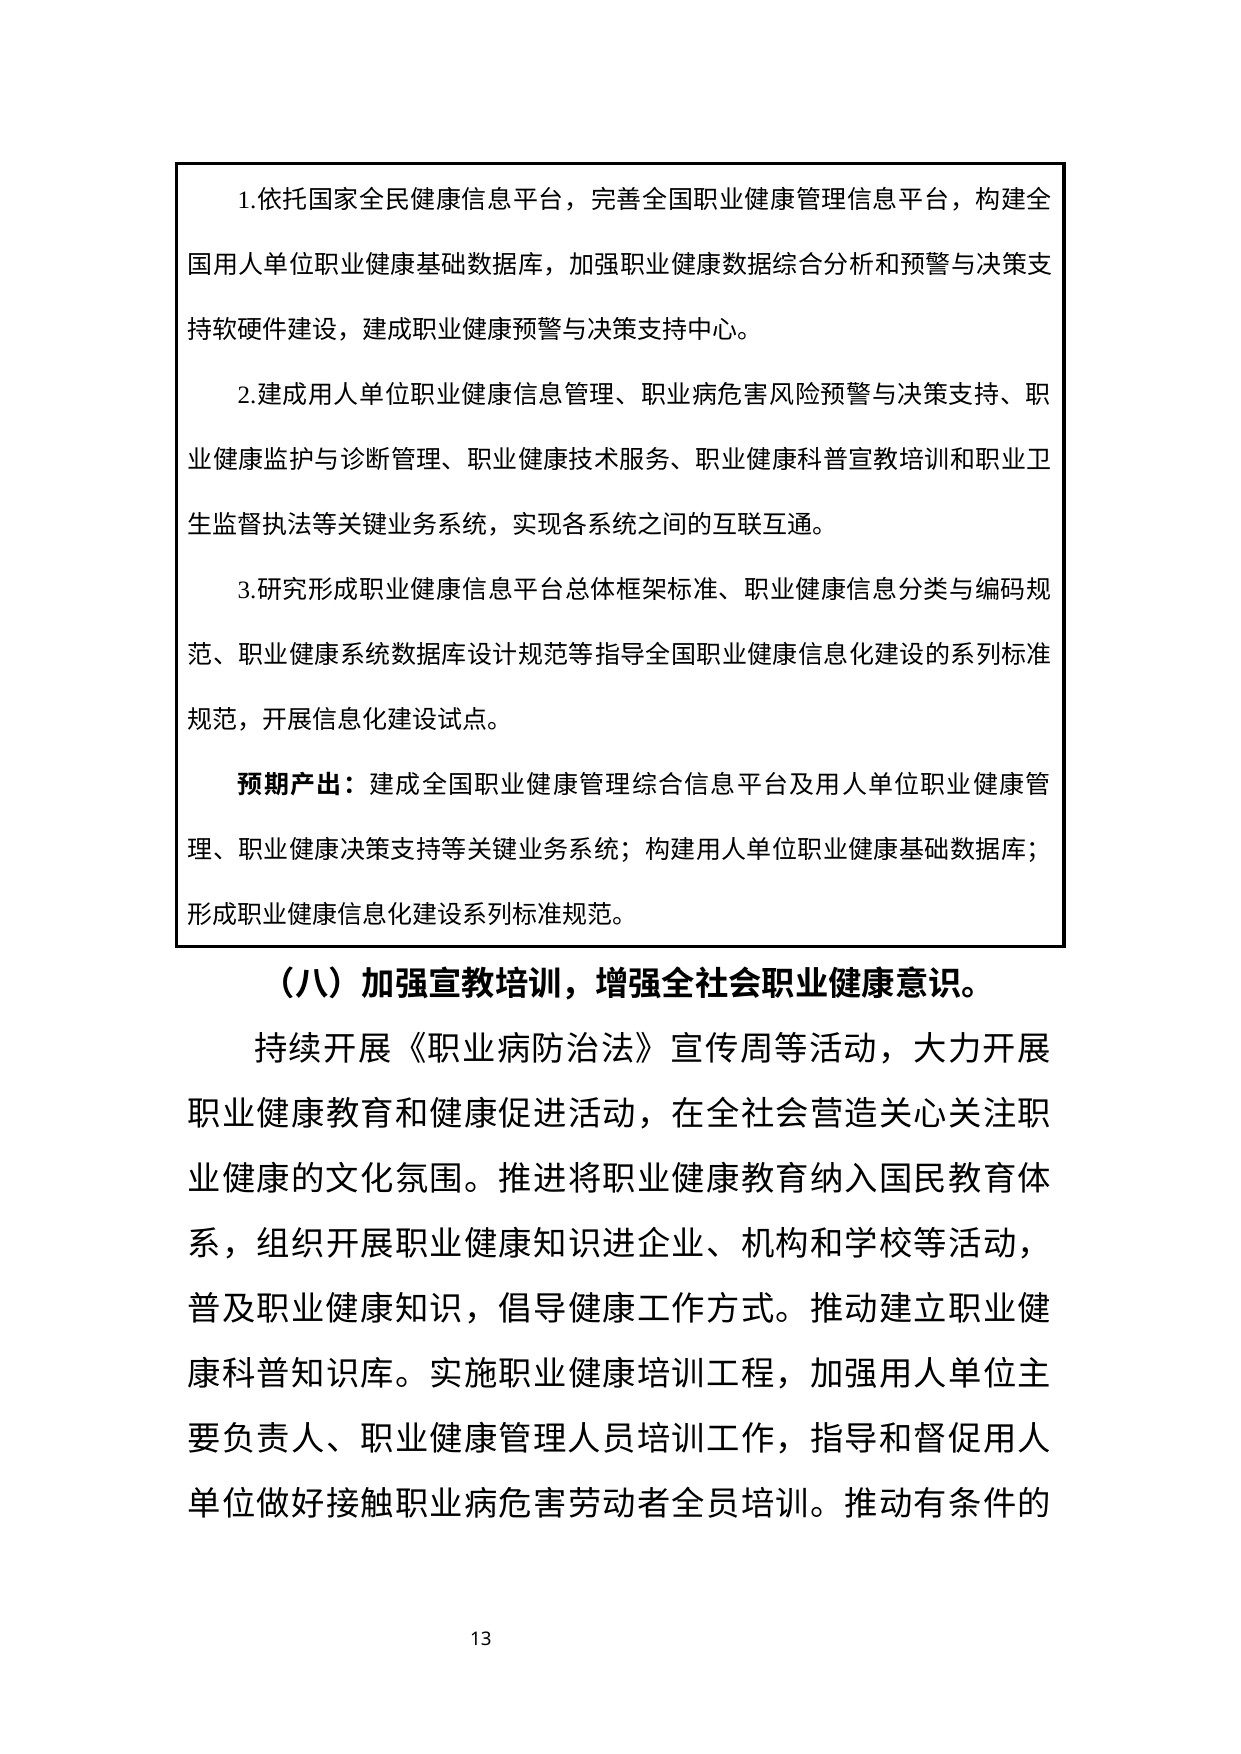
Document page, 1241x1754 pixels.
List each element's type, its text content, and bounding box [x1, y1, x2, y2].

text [187, 1013, 1053, 1533]
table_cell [178, 165, 1062, 945]
text （八）加强宣教培训，增强全社会职业健康意识。 [187, 948, 1053, 1013]
